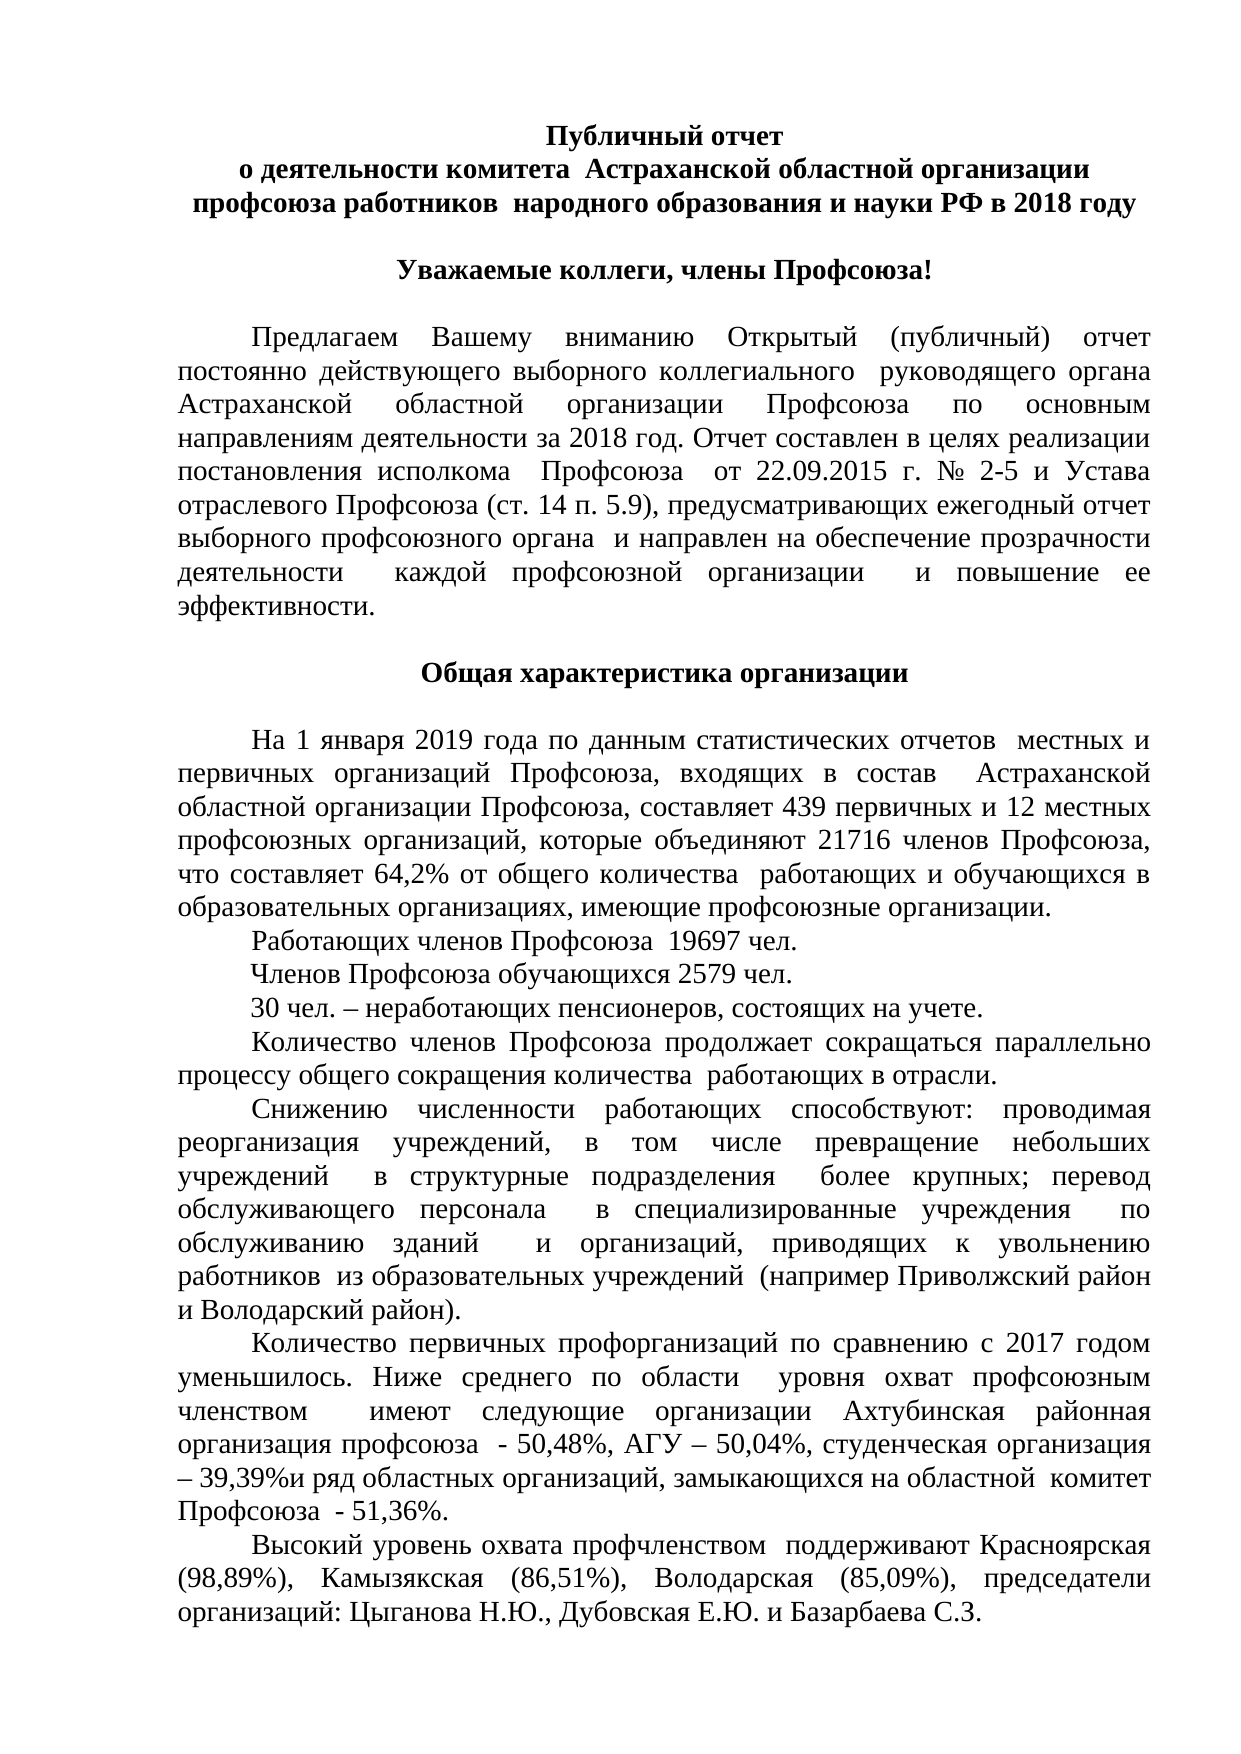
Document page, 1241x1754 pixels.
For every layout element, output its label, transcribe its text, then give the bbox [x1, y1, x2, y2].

text Общая характеристика организации [177, 655, 1152, 688]
text Членов Профсоюза обучающихся 2579 чел. [177, 957, 1152, 990]
text На 1 января 2019 года по данным статистических отчетов местных и первичных организаций Профсоюза, входящих в состав Астраханской областной организации Профсоюза, составляет 439 первичных и 12 местных профсоюзных организаций, которые объединяют 21716 членов Профсоюза, что составляет 64,2% от общего количества работающих и обучающихся в образовательных организациях, имеющие профсоюзные организации. [177, 722, 1152, 923]
text Количество членов Профсоюза продолжает сокращаться параллельно процессу общего сокращения количества работающих в отрасли. [177, 1024, 1152, 1091]
text Снижению численности работающих способствуют: проводимая реорганизация учреждений, в том числе превращение небольших учреждений в структурные подразделения более крупных; перевод обслуживающего персонала в специализированные учреждения по обслуживанию зданий и организаций, приводящих к увольнению работников из образовательных учреждений (например Приволжский район и Володарский район). [177, 1091, 1152, 1326]
text о деятельности комитета Астраханской областной организации профсоюза работников народного образования и науки РФ в 2018 году [177, 152, 1152, 219]
text Предлагаем Вашему вниманию Открытый (публичный) отчет постоянно действующего выборного коллегиального руководящего органа Астраханской областной организации Профсоюза по основным направлениям деятельности за 2018 год. Отчет составлен в целях реализации постановления исполкома Профсоюза от 22.09.2015 г. № 2-5 и Устава отраслевого Профсоюза (ст. 14 п. 5.9), предусматривающих ежегодный отчет выборного профсоюзного органа и направлен на обеспечение прозрачности деятельности каждой профсоюзной организации и повышение ее эффективности. [177, 319, 1152, 621]
text Количество первичных профорганизаций по сравнению с 2017 годом уменьшилось. Ниже среднего по области уровня охват профсоюзным членством имеют следующие организации Ахтубинская районная организация профсоюза - 50,48%, АГУ – 50,04%, студенческая организация – 39,39%и ряд областных организаций, замыкающихся на областной комитет Профсоюза - 51,36%. [177, 1326, 1152, 1527]
text Работающих членов Профсоюза 19697 чел. [177, 923, 1152, 957]
text Публичный отчет [177, 118, 1152, 152]
text Уважаемые коллеги, члены Профсоюза! [177, 252, 1152, 286]
text 30 чел. – неработающих пенсионеров, состоящих на учете. [177, 990, 1152, 1024]
text Высокий уровень охвата профчленством поддерживают Красноярская (98,89%), Камызякская (86,51%), Володарская (85,09%), председатели организаций: Цыганова Н.Ю., Дубовская Е.Ю. и Базарбаева С.З. [177, 1527, 1152, 1627]
